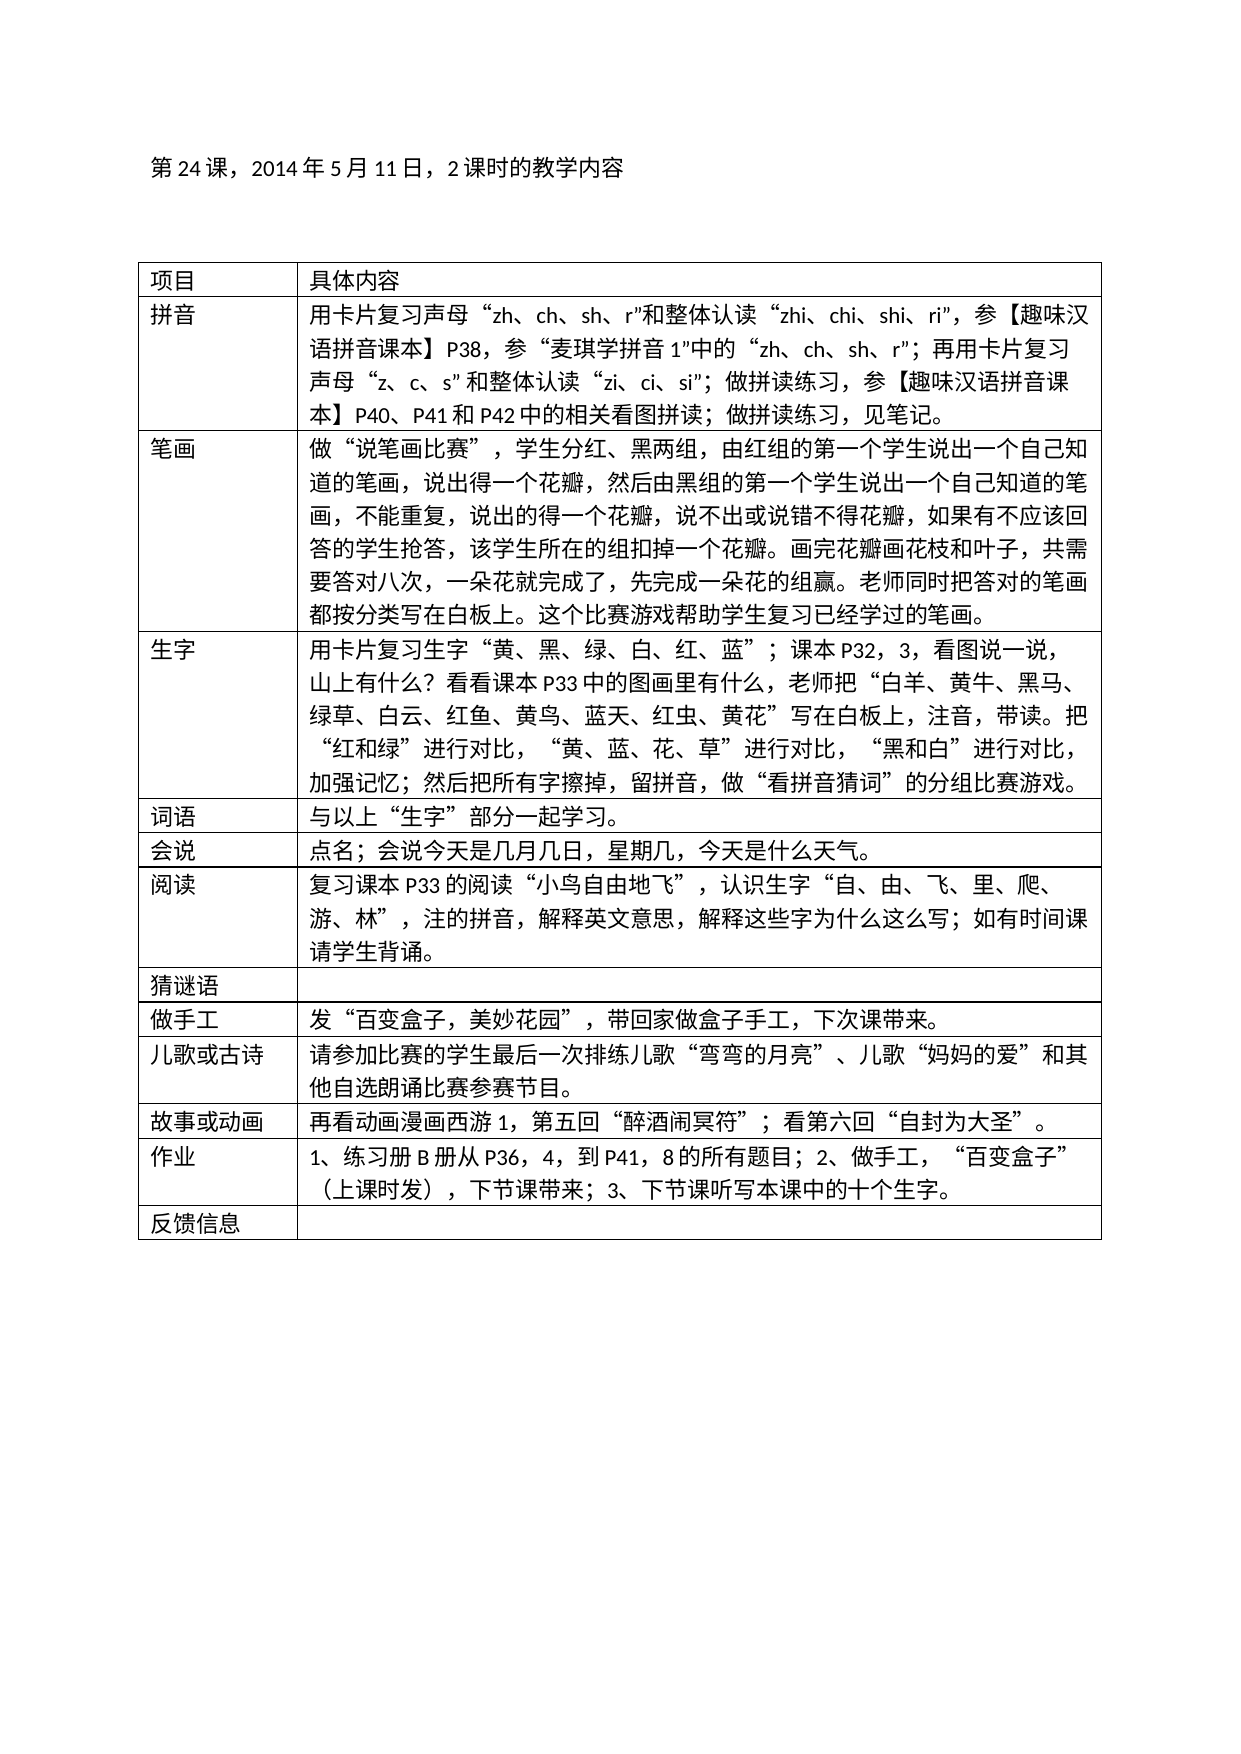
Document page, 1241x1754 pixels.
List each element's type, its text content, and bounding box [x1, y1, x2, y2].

table_cell 点名；会说今天是几月几日，星期几，今天是什么天气。 [298, 833, 1101, 866]
table_cell 词语 [139, 799, 297, 832]
table_cell 生字 [139, 632, 297, 798]
table_header 具体内容 [298, 263, 1101, 296]
table_cell 做“说笔画比赛”，学生分红、黑两组，由红组的第一个学生说出一个自己知道的笔画，说出得一个花瓣，然后由黑组的第一个学生说出一个自己知道的笔画，不能重复，说出的得一个花瓣，说不出或说错不得花瓣，如果有不应该回答的学生抢答，该学生所在的组扣掉一个花瓣。画完花瓣画花枝和叶子，共需要答对八次，一朵花就完成了，先完成一朵花的组赢。老师同时把答对的笔画都按分类写在白板上。这个比赛游戏帮助学生复习已经学过的笔画。 [298, 431, 1101, 631]
table_cell 拼音 [139, 297, 297, 430]
table_cell [298, 968, 1101, 1001]
table_cell 发“百变盒子，美妙花园”，带回家做盒子手工，下次课带来。 [298, 1003, 1101, 1036]
table_cell 作业 [139, 1139, 297, 1205]
table_cell 笔画 [139, 431, 297, 631]
table_cell 会说 [139, 833, 297, 866]
table_cell 再看动画漫画西游1，第五回“醉酒闹冥符”；看第六回“自封为大圣”。 [298, 1104, 1101, 1137]
table_header 项目 [139, 263, 297, 296]
table_cell [298, 1206, 1101, 1239]
table_cell 与以上“生字”部分一起学习。 [298, 799, 1101, 832]
table_cell 儿歌或古诗 [139, 1037, 297, 1103]
table_cell 复习课本P33的阅读“小鸟自由地飞”，认识生字“自、由、飞、里、爬、游、林”，注的拼音，解释英文意思，解释这些字为什么这么写；如有时间课请学生背诵。 [298, 868, 1101, 967]
table_cell 阅读 [139, 868, 297, 967]
text 第24课，2014年5月11日，2课时的教学内容 [150, 150, 1090, 183]
table_cell 用卡片复习声母“zh、ch、sh、r”和整体认读“zhi、chi、shi、ri”，参【趣味汉语拼音课本】P38，参“麦琪学拼音1”中的“zh、ch、sh、r”；再用卡片复习声母“z、c、s” 和整体认读“zi、ci、si”；做拼读练习，参【趣味汉语拼音课本】P40、P41和P42中的相关看图拼读；做拼读练习，见笔记。 [298, 297, 1101, 430]
table_cell 故事或动画 [139, 1104, 297, 1137]
table_cell 1、练习册B册从P36，4，到P41，8的所有题目；2、做手工，“百变盒子”（上课时发），下节课带来；3、下节课听写本课中的十个生字。 [298, 1139, 1101, 1205]
table_cell 请参加比赛的学生最后一次排练儿歌“弯弯的月亮”、儿歌“妈妈的爱”和其他自选朗诵比赛参赛节目。 [298, 1037, 1101, 1103]
table_cell 用卡片复习生字“黄、黑、绿、白、红、蓝”；课本P32，3，看图说一说，山上有什么？看看课本P33中的图画里有什么，老师把“白羊、黄牛、黑马、绿草、白云、红鱼、黄鸟、蓝天、红虫、黄花”写在白板上，注音，带读。把“红和绿”进行对比，“黄、蓝、花、草”进行对比，“黑和白”进行对比，加强记忆；然后把所有字擦掉，留拼音，做“看拼音猜词”的分组比赛游戏。 [298, 632, 1101, 798]
table_cell 反馈信息 [139, 1206, 297, 1239]
table_cell 猜谜语 [139, 968, 297, 1001]
table_cell 做手工 [139, 1003, 297, 1036]
